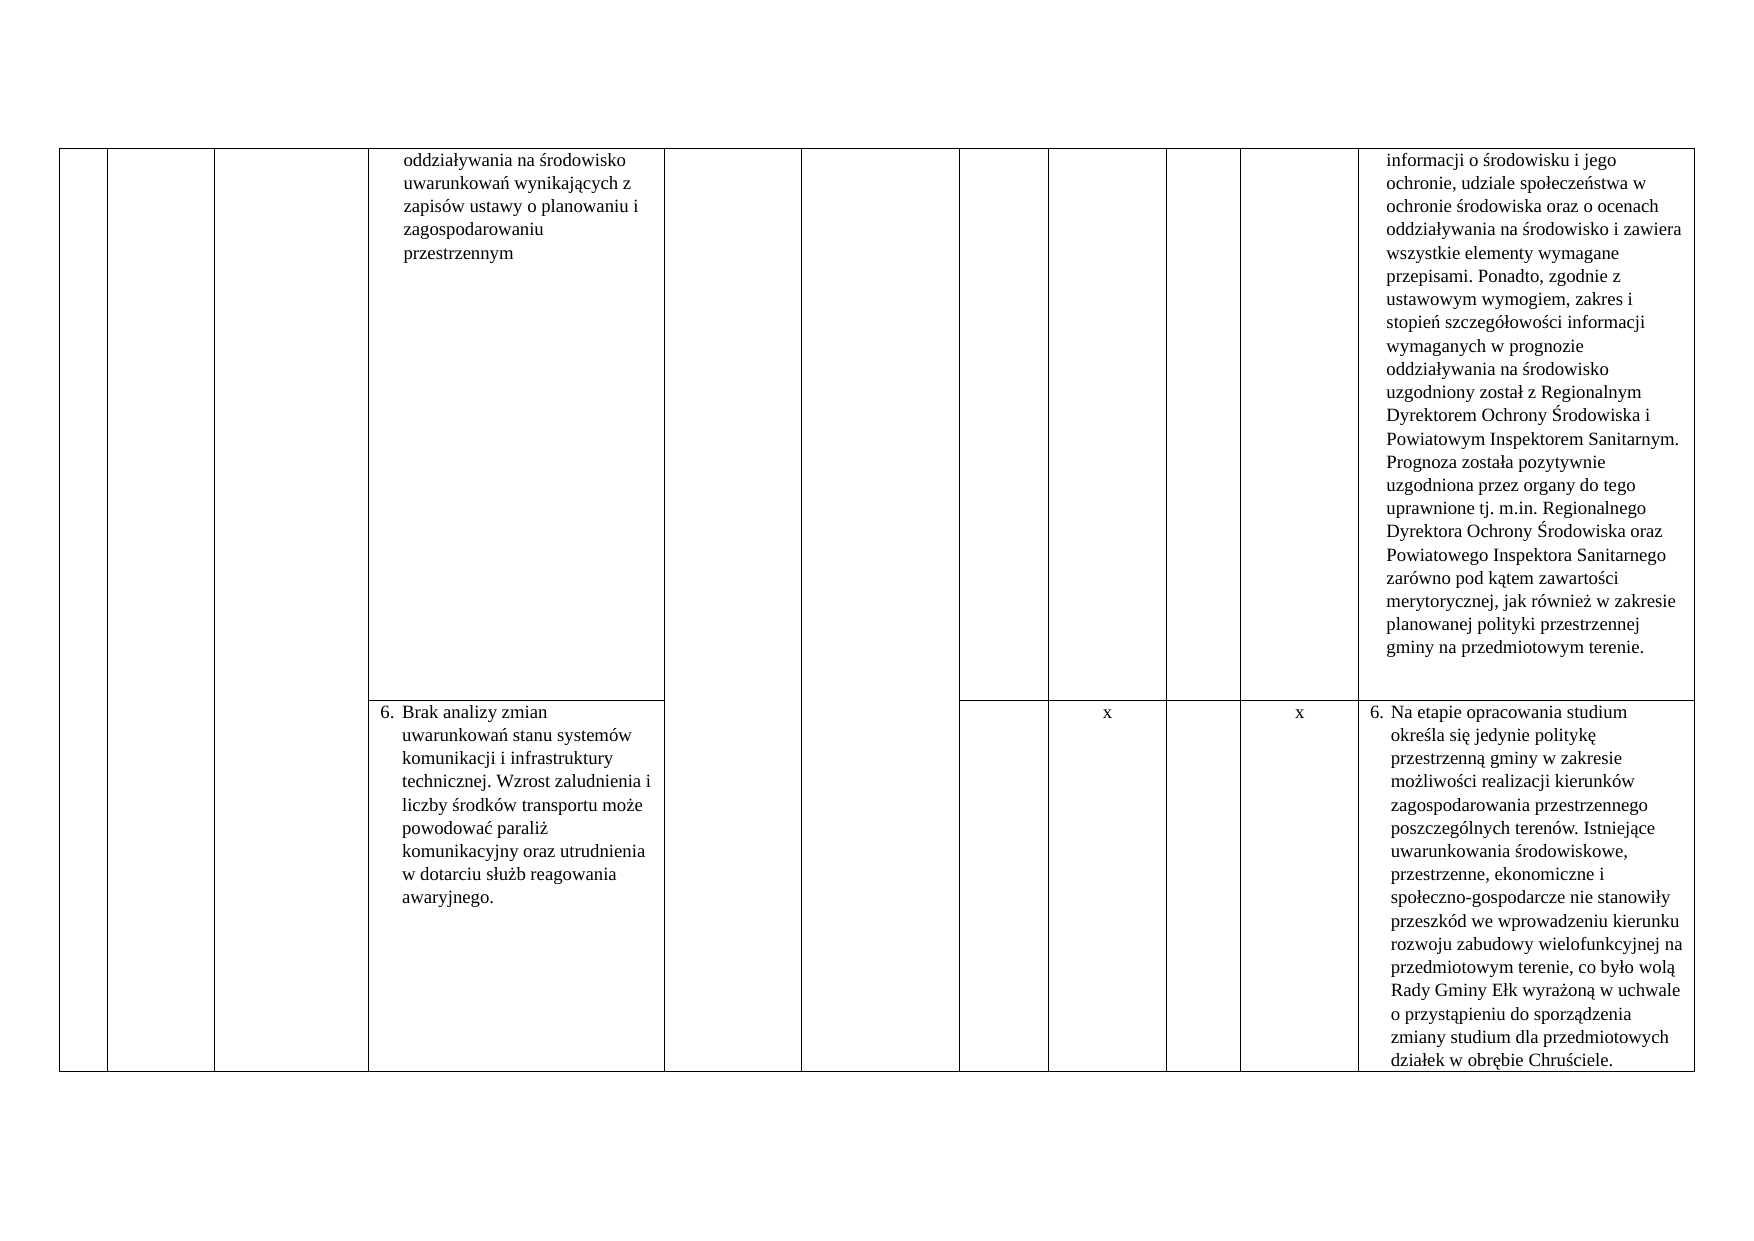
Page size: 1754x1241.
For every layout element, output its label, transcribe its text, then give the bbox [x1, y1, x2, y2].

table_cell [960, 149, 1048, 699]
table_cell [1359, 701, 1694, 1071]
table_cell x [1049, 149, 1166, 699]
table_cell [960, 701, 1048, 1071]
table_cell x [1241, 701, 1358, 1071]
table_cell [369, 149, 664, 699]
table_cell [1359, 149, 1694, 699]
table_cell x [1049, 701, 1166, 1071]
table_cell x [1241, 149, 1358, 699]
table_cell [1167, 149, 1240, 699]
table_cell [1167, 701, 1240, 1071]
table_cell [369, 701, 664, 1071]
